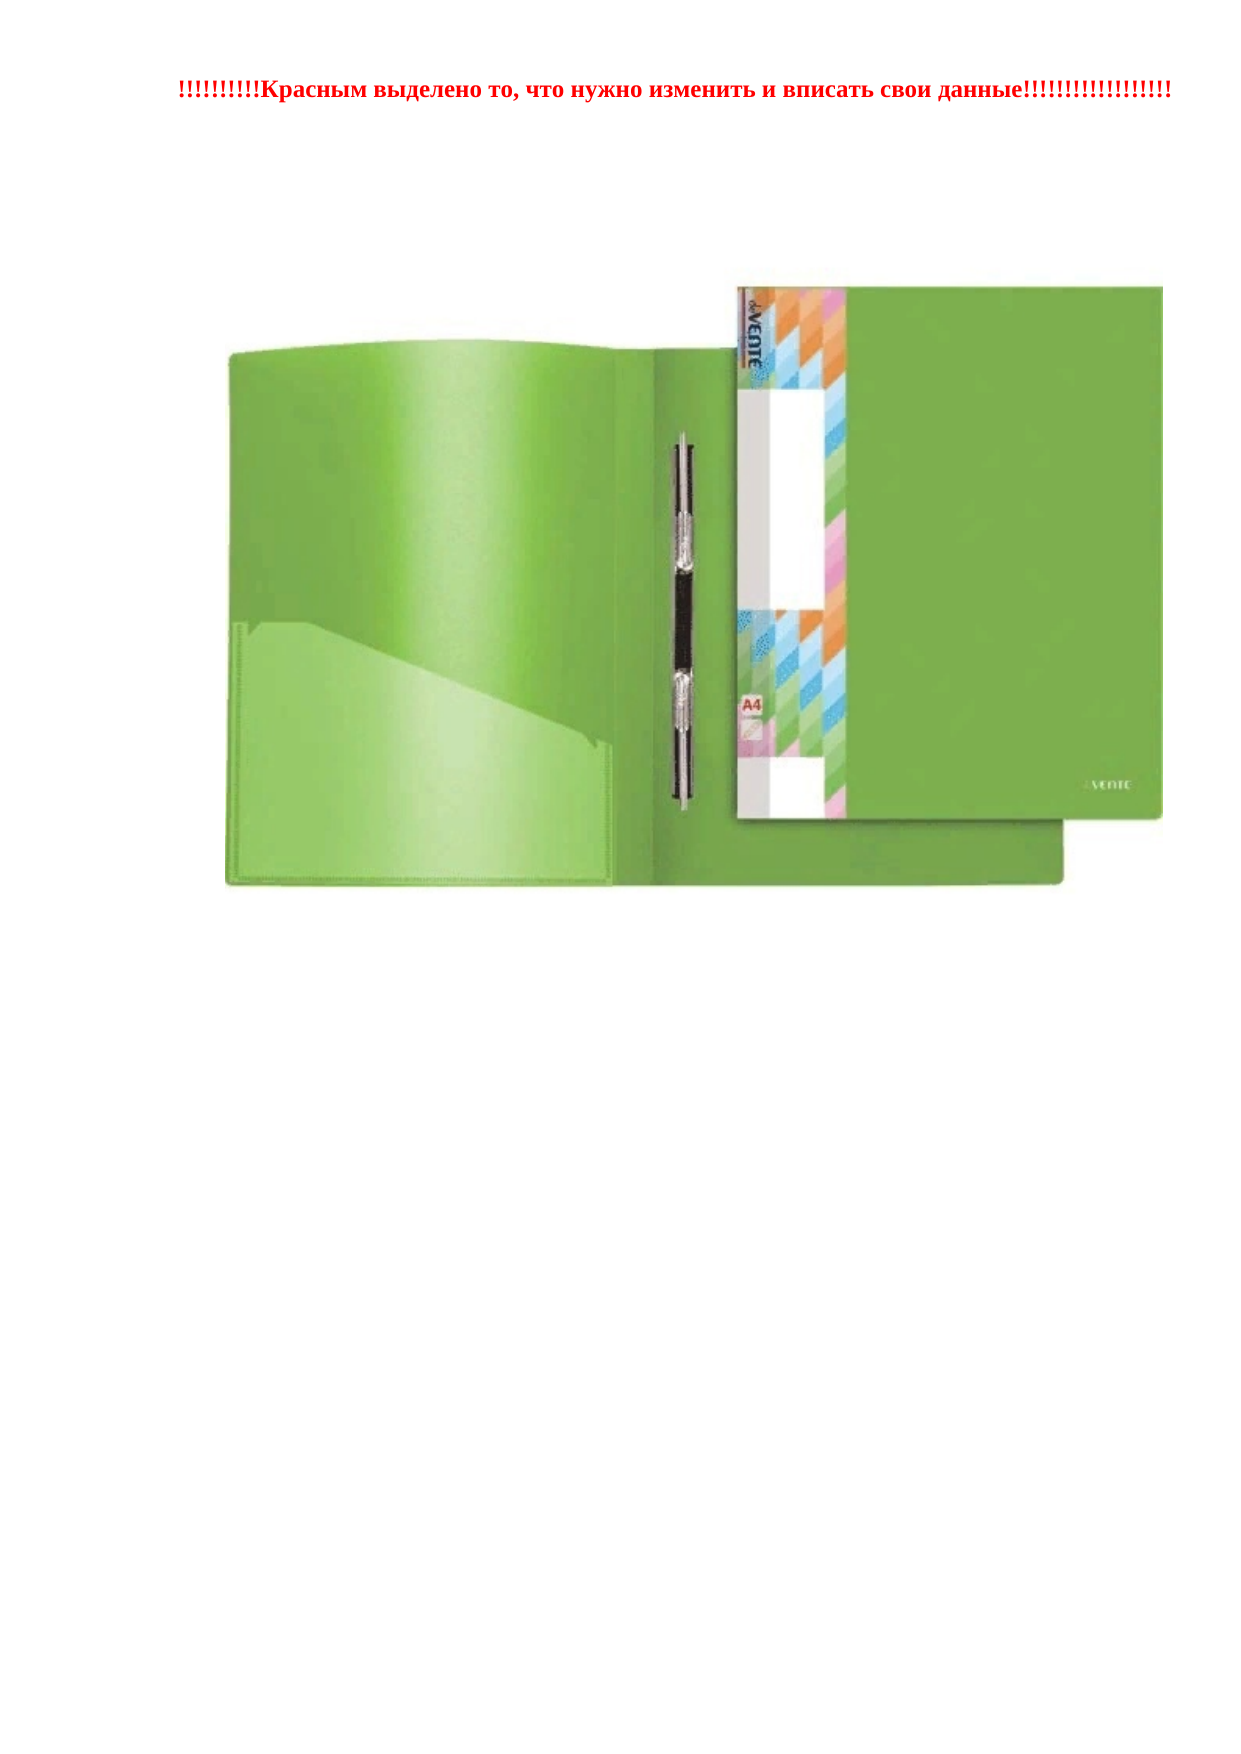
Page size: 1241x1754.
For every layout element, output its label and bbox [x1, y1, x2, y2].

picture [225, 118, 1163, 1056]
